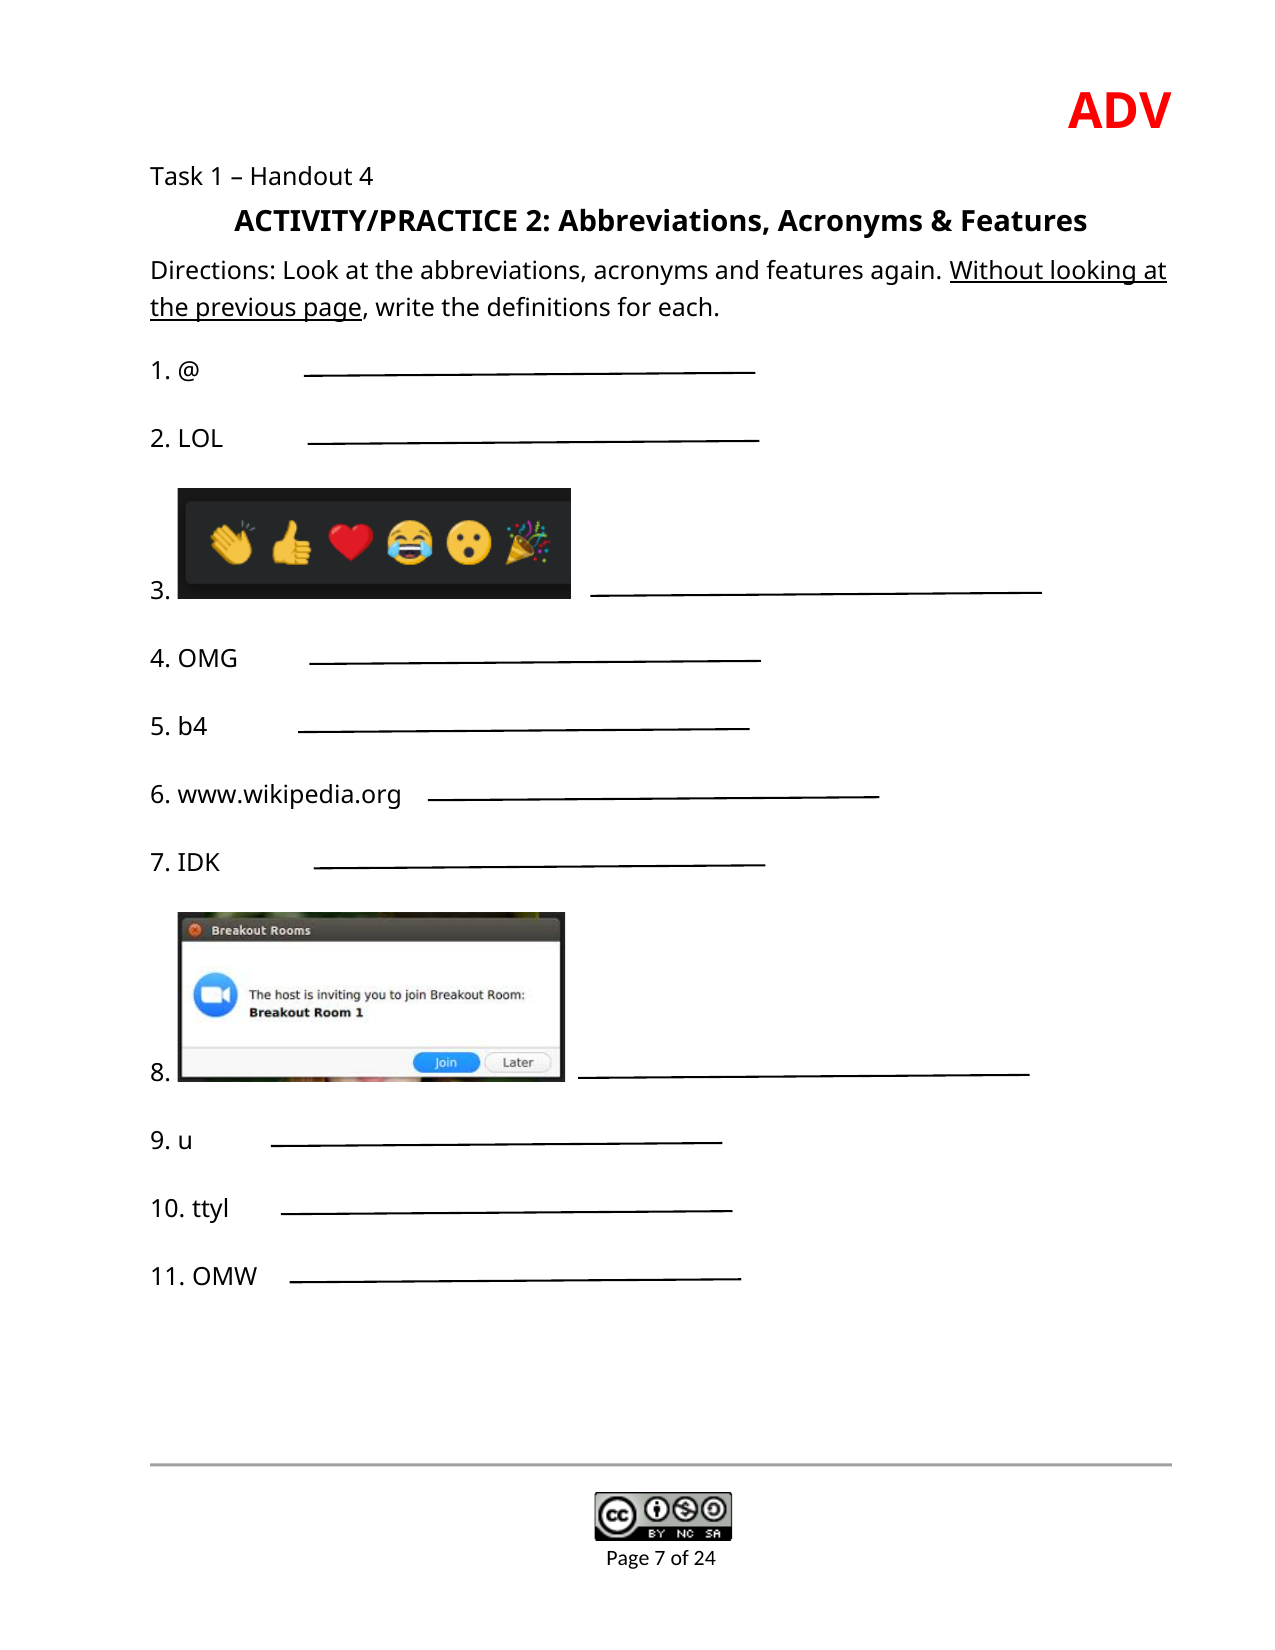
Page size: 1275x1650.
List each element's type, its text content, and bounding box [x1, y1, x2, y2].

list OMG [150, 640, 1181, 674]
list u [150, 1122, 1181, 1157]
list www.wikipedia.org [150, 777, 1181, 811]
text Directions: Look at the abbreviations, acronyms and features again. Without looking at the previous page, write the definitions for each. [150, 252, 1172, 324]
list b4 [150, 708, 1181, 743]
picture [594, 1492, 733, 1541]
list OMW [150, 1259, 1181, 1293]
list ttyl [150, 1191, 1181, 1225]
list IDK [150, 845, 1181, 879]
subtitle ACTIVITY/PRACTICE 2: Abbreviations, Acronyms & Features [150, 201, 1172, 240]
list @ [150, 352, 1181, 386]
list LOL [150, 420, 1181, 454]
picture [177, 912, 565, 1082]
picture [177, 488, 571, 599]
subtitle Task 1 – Handout 4 [150, 158, 1172, 192]
